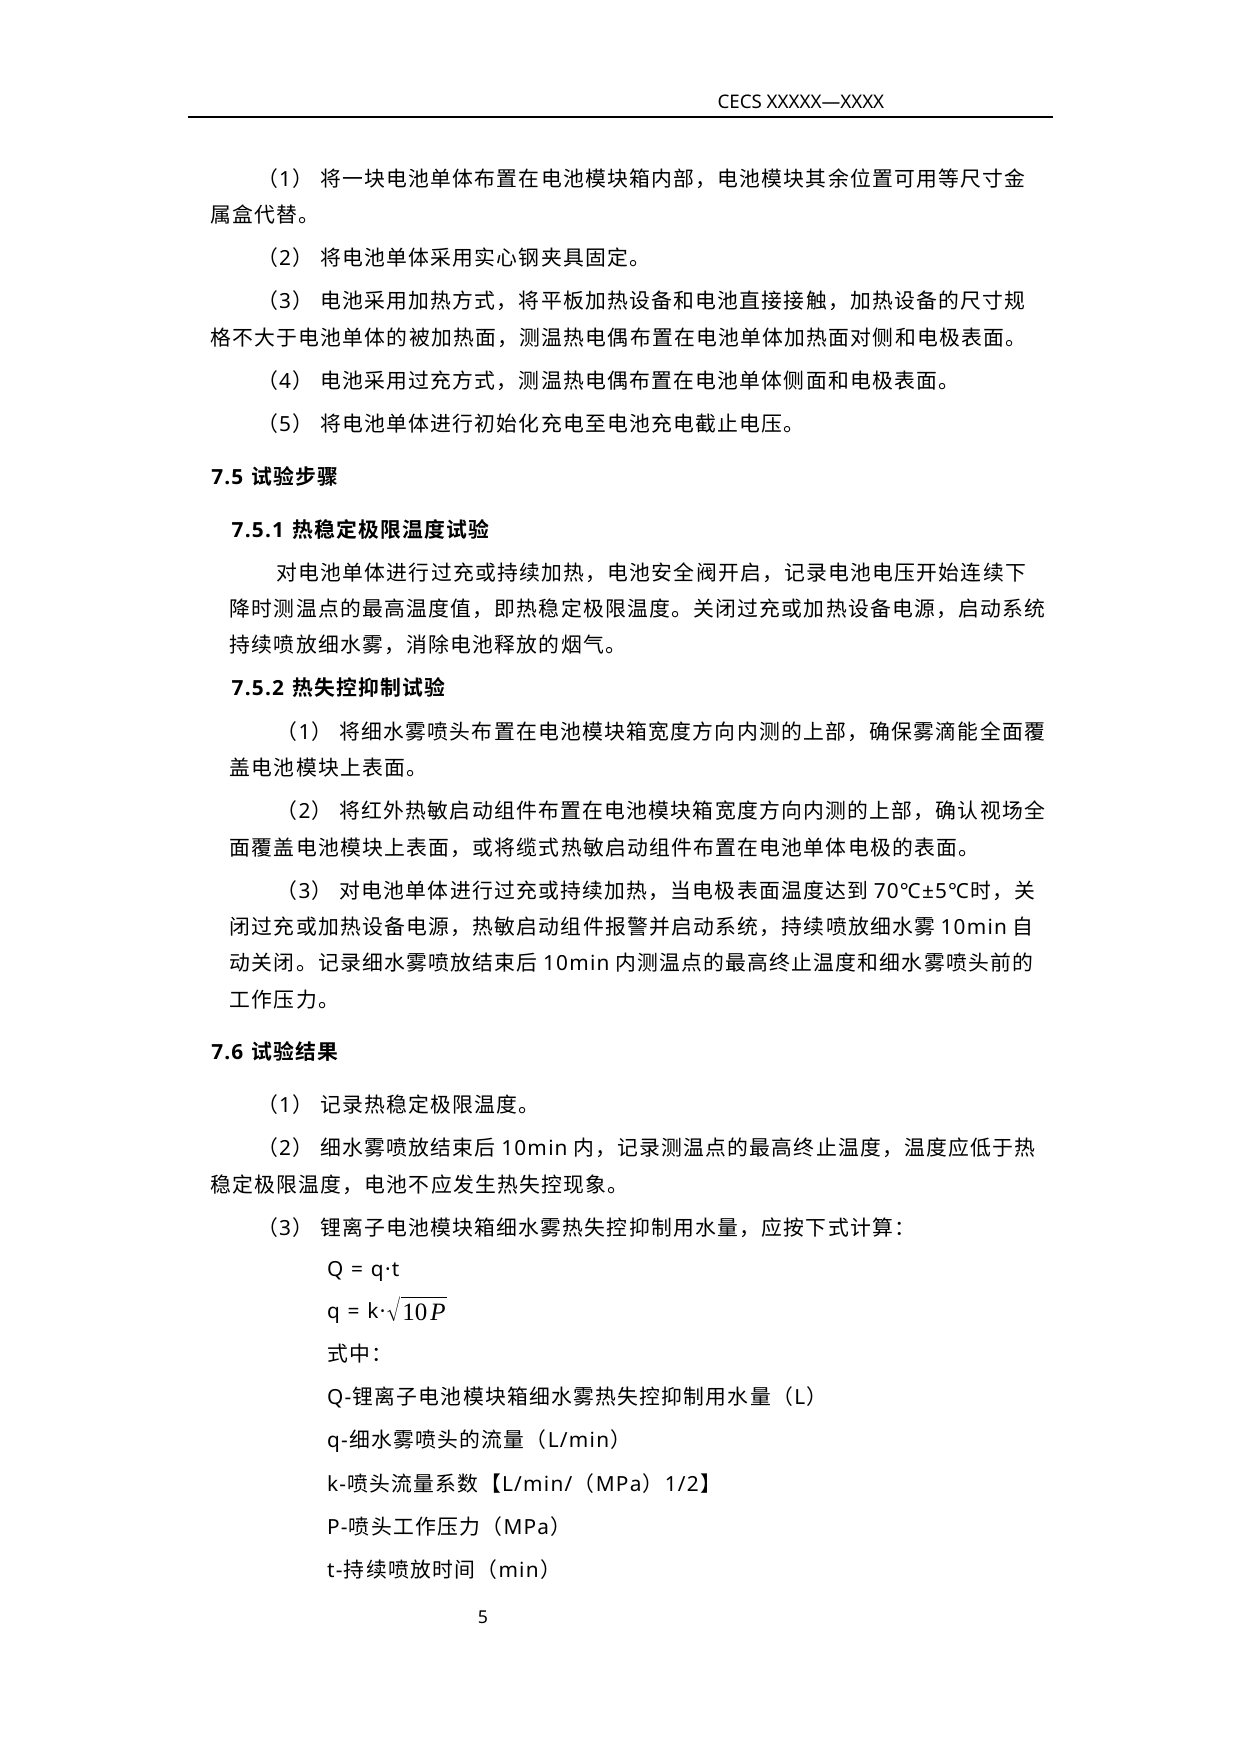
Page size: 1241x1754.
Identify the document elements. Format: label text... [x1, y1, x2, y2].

text （5） 将电池单体进行初始化充电至电池充电截止电压。 [210, 407, 1046, 438]
text 7.5 试验步骤 [187, 460, 1046, 490]
text （2） 将红外热敏启动组件布置在电池模块箱宽度方向内测的上部，确认视场全面覆盖电池模块上表面，或将缆式热敏启动组件布置在电池单体电极的表面。 [229, 794, 1046, 861]
text q = k· [210, 1295, 1046, 1325]
text 7.5.1 热稳定极限温度试验 [188, 513, 1045, 543]
text （2） 将电池单体采用实心钢夹具固定。 [210, 241, 1046, 272]
text （1） 将一块电池单体布置在电池模块箱内部，电池模块其余位置可用等尺寸金属盒代替。 [210, 162, 1046, 228]
text q-细水雾喷头的流量（L/min） [210, 1424, 1046, 1454]
text （1） 记录热稳定极限温度。 [210, 1088, 1046, 1118]
text （3） 锂离子电池模块箱细水雾热失控抑制用水量，应按下式计算： [210, 1211, 1046, 1241]
text （3） 对电池单体进行过充或持续加热，当电极表面温度达到70℃±5℃时，关闭过充或加热设备电源，热敏启动组件报警并启动系统，持续喷放细水雾10min自动关闭。记录细水雾喷放结束后10min内测温点的最高终止温度和细水雾喷头前的工作压力。 [229, 874, 1046, 1013]
text （4） 电池采用过充方式，测温热电偶布置在电池单体侧面和电极表面。 [210, 364, 1046, 394]
text Q = q·t [210, 1254, 1046, 1283]
text （2） 细水雾喷放结束后10min内，记录测温点的最高终止温度，温度应低于热稳定极限温度，电池不应发生热失控现象。 [210, 1131, 1046, 1198]
text 7.6 试验结果 [187, 1036, 1046, 1066]
text k-喷头流量系数【L/min/（MPa）1/2】 [210, 1467, 1046, 1497]
text 对电池单体进行过充或持续加热，电池安全阀开启，记录电池电压开始连续下降时测温点的最高温度值，即热稳定极限温度。关闭过充或加热设备电源，启动系统持续喷放细水雾，消除电池释放的烟气。 [229, 556, 1046, 659]
text 7.5.2 热失控抑制试验 [188, 672, 1045, 702]
text （3） 电池采用加热方式，将平板加热设备和电池直接接触，加热设备的尺寸规格不大于电池单体的被加热面，测温热电偶布置在电池单体加热面对侧和电极表面。 [210, 285, 1046, 351]
text P-喷头工作压力（MPa） [210, 1510, 1046, 1541]
text 式中： [210, 1337, 1046, 1368]
text Q-锂离子电池模块箱细水雾热失控抑制用水量（L） [210, 1381, 1046, 1411]
text （1） 将细水雾喷头布置在电池模块箱宽度方向内测的上部，确保雾滴能全面覆盖电池模块上表面。 [229, 715, 1046, 781]
text t-持续喷放时间（min） [210, 1553, 1046, 1584]
